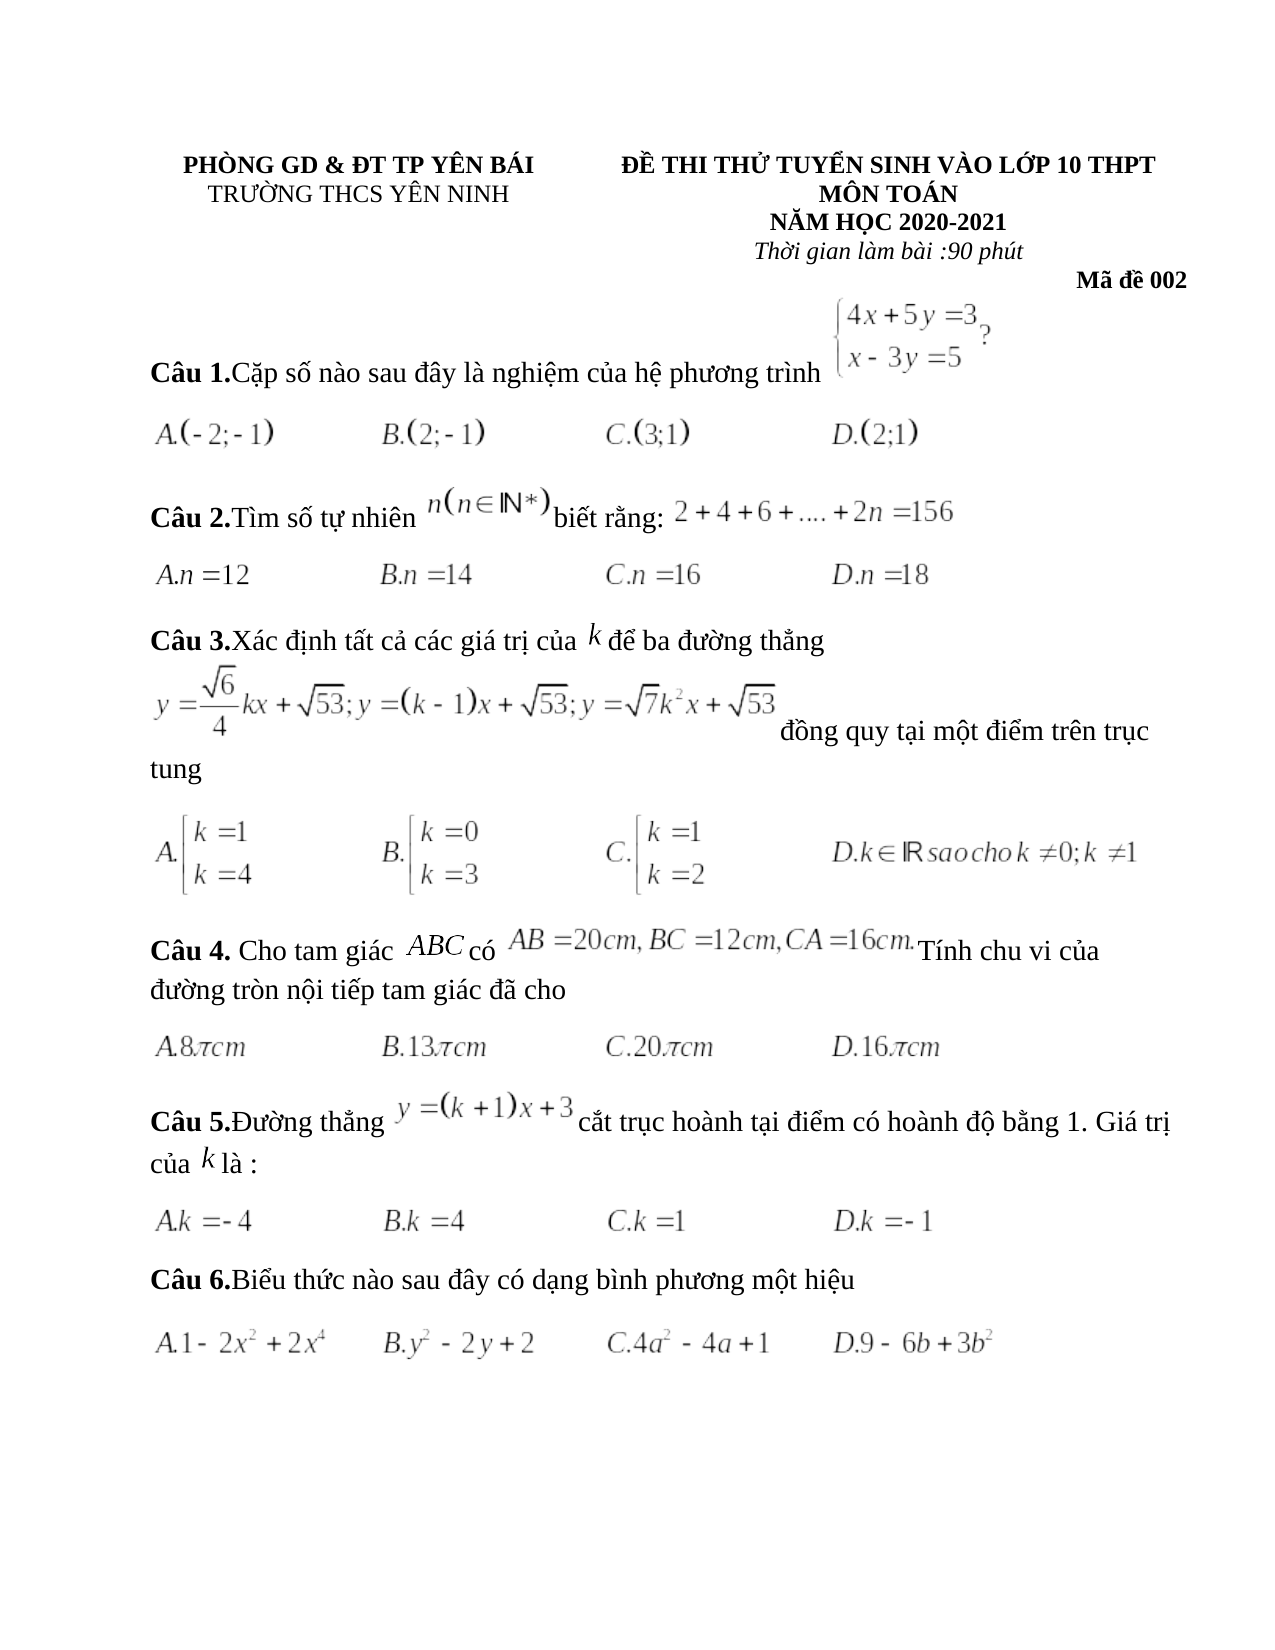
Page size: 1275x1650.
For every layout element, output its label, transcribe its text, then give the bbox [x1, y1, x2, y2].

table_header PHÒNG GD & ĐT TP YÊN BÁI TRƯỜNG THCS YÊN NINH [139, 150, 578, 294]
text Câu 2.Tìm số tự nhiên biết rằng: [150, 484, 1181, 534]
text Câu 6.Biểu thức nào sau đây có dạng bình phương một hiệu [150, 1262, 1181, 1296]
text Câu 4. Cho tam giác có Tính chu vi của đường tròn nội tiếp tam giác đã cho [150, 925, 1181, 1006]
text Câu 3.Xác định tất cả các giá trị của để ba đường thẳng đồng quy tại một điểm trên trục tung [150, 619, 1181, 785]
table_header ĐỀ THI THỬ TUYỂN SINH VÀO LỚP 10 THPT MÔN TOÁN NĂM HỌC 2020-2021 Thời gian làm bài :90 phút Mã đề 002 [578, 150, 1198, 294]
text Câu 1.Cặp số nào sau đây là nghiệm của hệ phương trình [150, 294, 1181, 389]
text Câu 5.Đường thẳng cắt trục hoành tại điểm có hoành độ bằng 1. Giá trị của là : [150, 1088, 1181, 1180]
